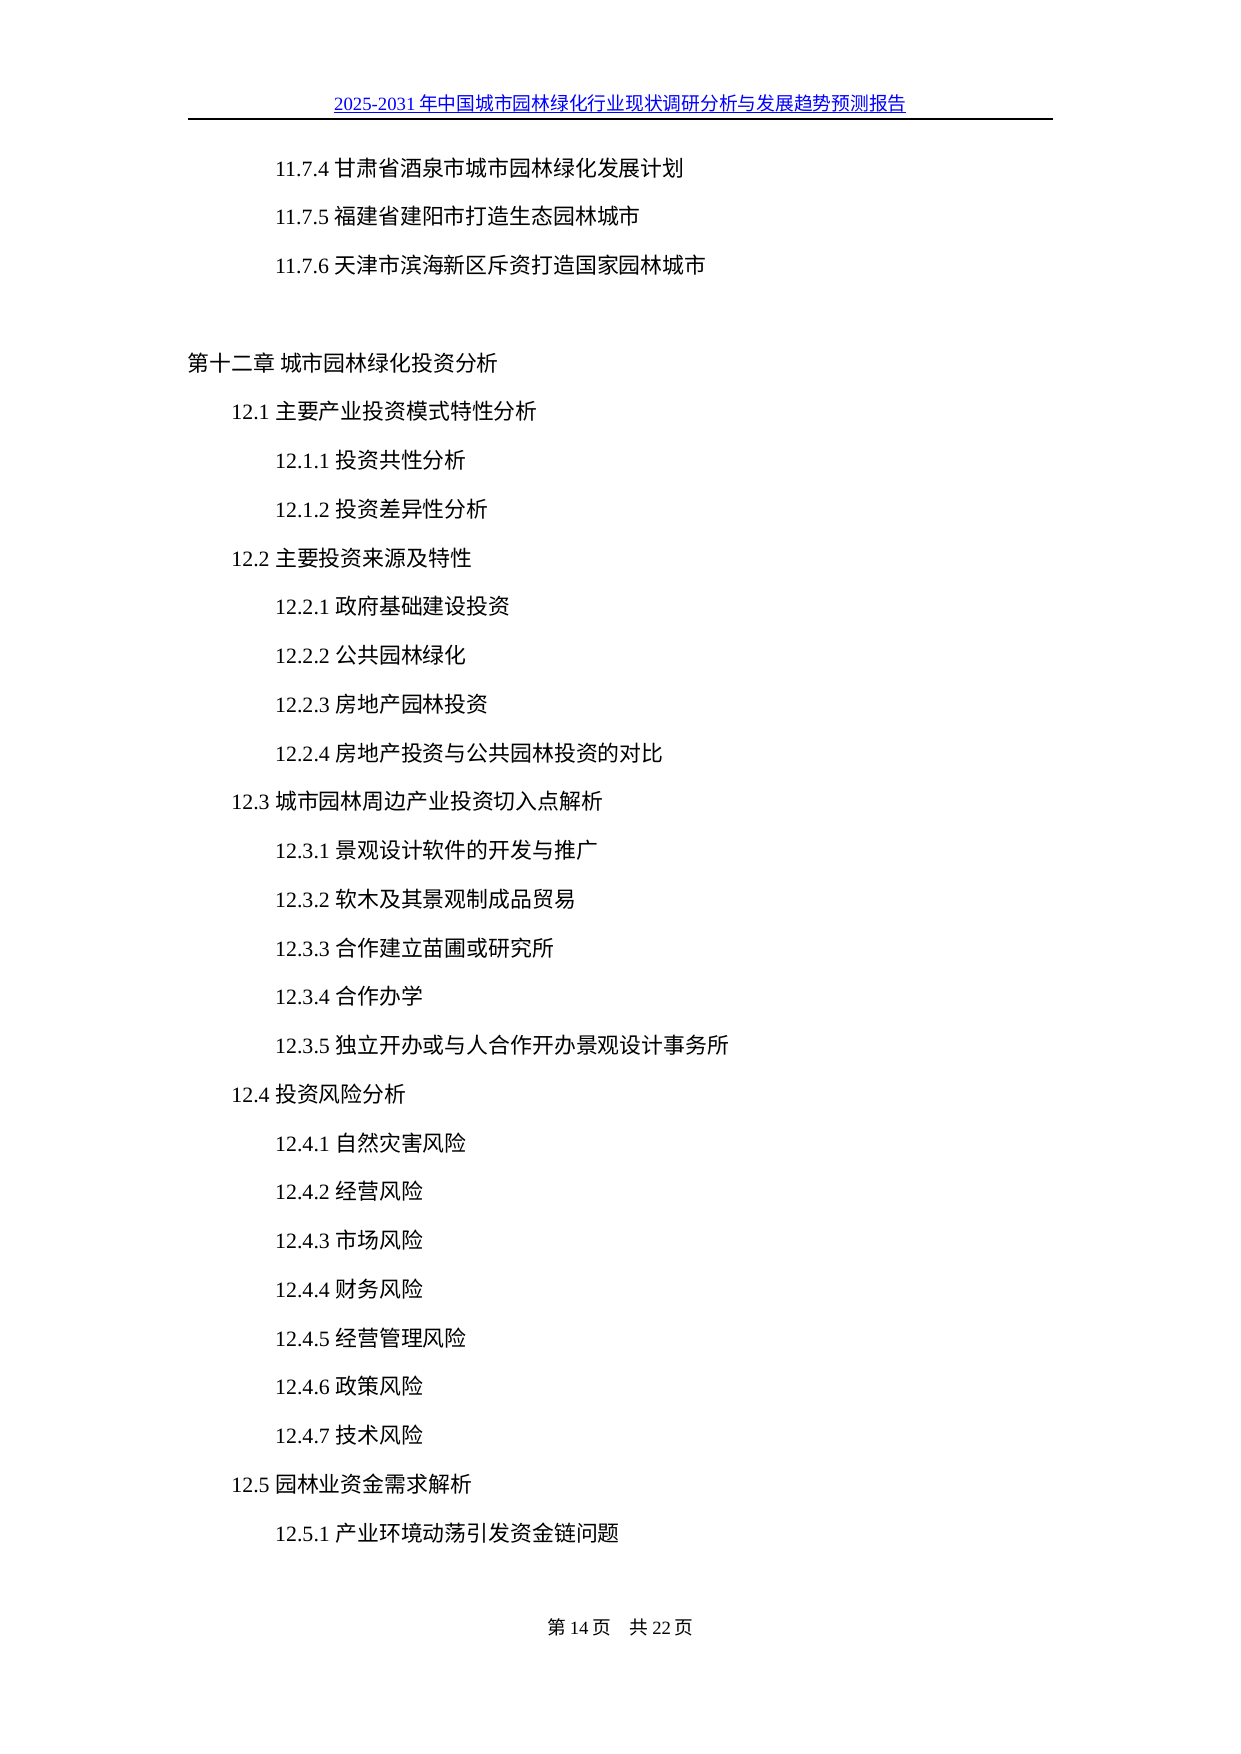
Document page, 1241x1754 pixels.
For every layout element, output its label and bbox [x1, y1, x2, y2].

text [187, 150, 1053, 1548]
